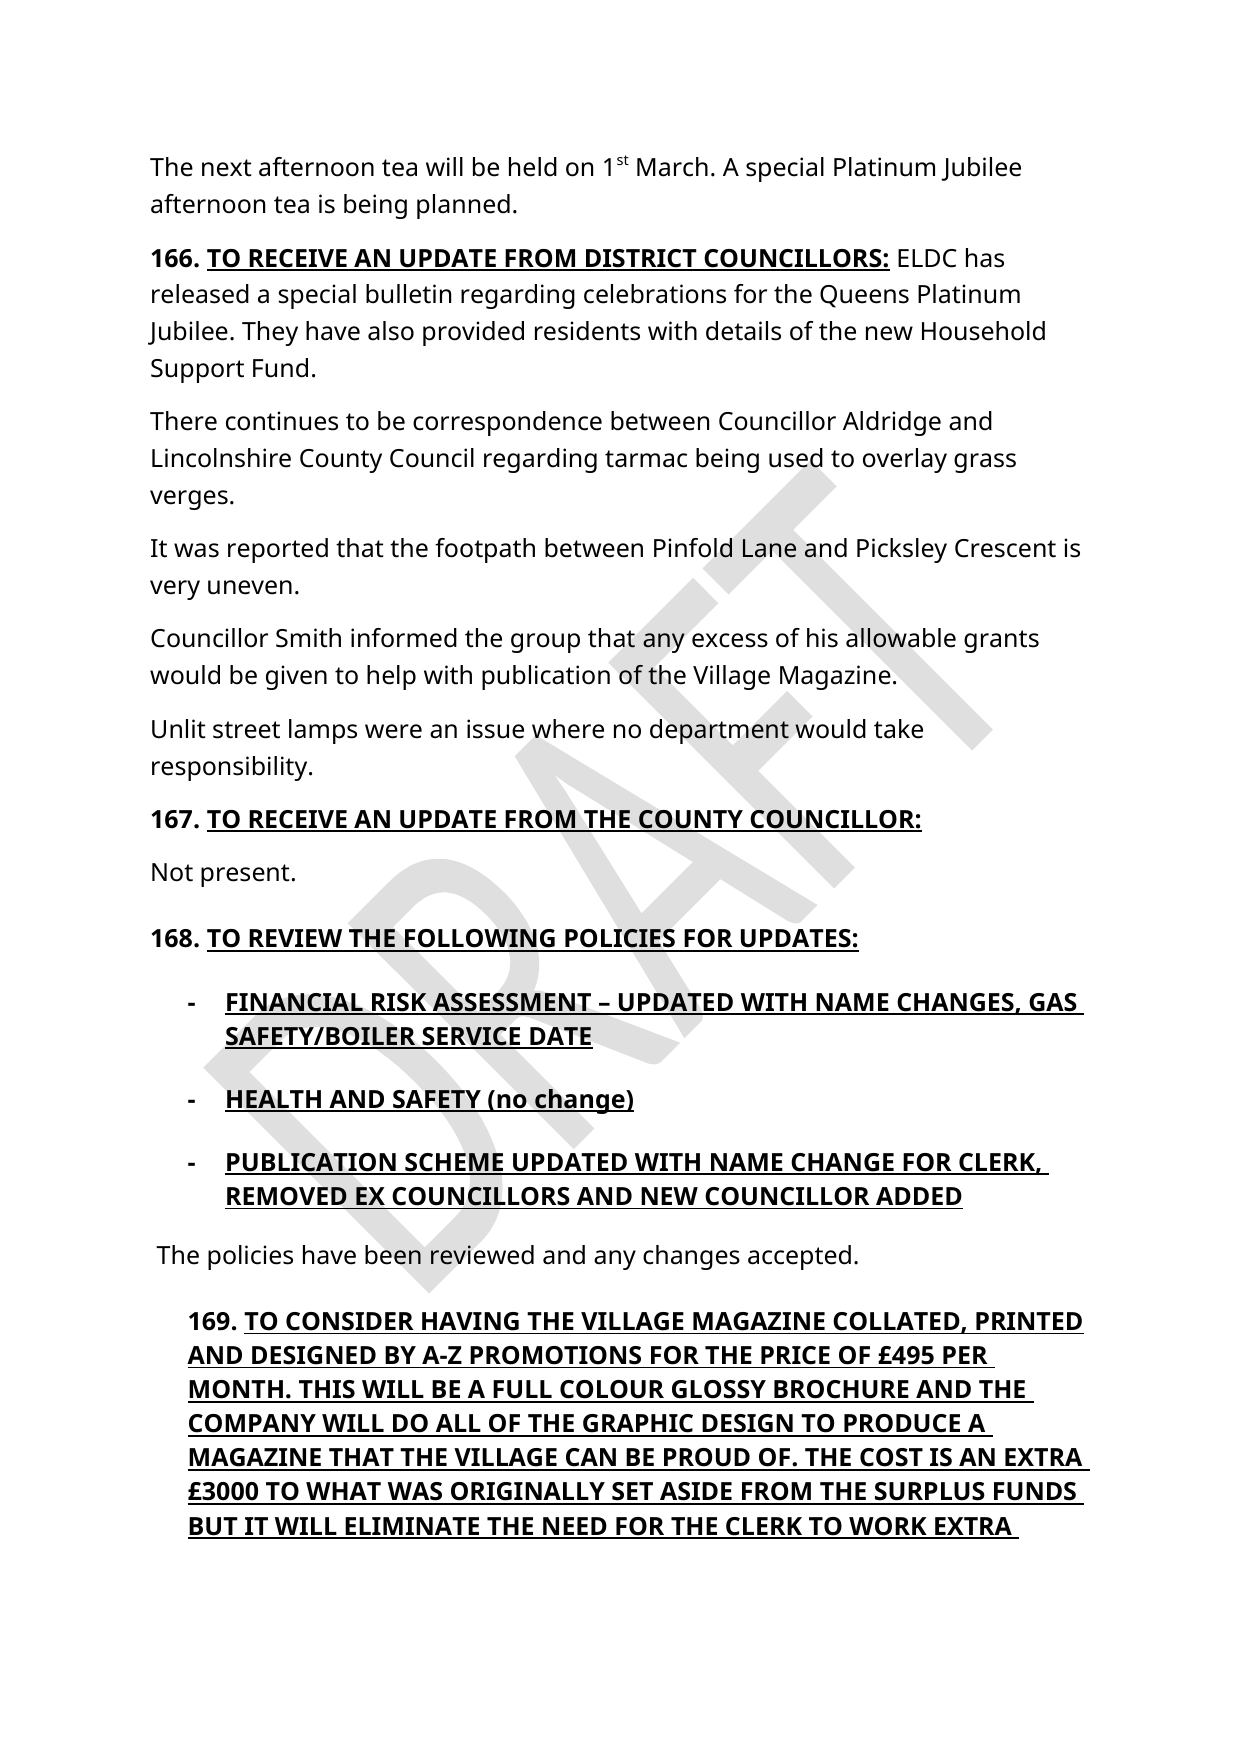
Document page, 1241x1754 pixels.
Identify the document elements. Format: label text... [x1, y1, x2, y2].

list HEALTH AND SAFETY (no change) [187, 1081, 1090, 1116]
text It was reported that the footpath between Pinfold Lane and Picksley Crescent is very uneven. [150, 531, 1090, 602]
text Councillor Smith informed the group that any excess of his allowable grants would be given to help with publication of the Village Magazine. [150, 621, 1090, 692]
text The policies have been reviewed and any changes accepted. [150, 1238, 1090, 1272]
text 166. TO RECEIVE AN UPDATE FROM DISTRICT COUNCILLORS: ELDC has released a special bulletin regarding celebrations for the Queens Platinum Jubilee. They have also provided residents with details of the new Household Support Fund. [150, 240, 1090, 384]
text Unlit street lamps were an issue where no department would take responsibility. [150, 711, 1090, 782]
list FINANCIAL RISK ASSESSMENT – UPDATED WITH NAME CHANGES, GAS SAFETY/BOILER SERVICE DATE [187, 984, 1090, 1052]
text The next afternoon tea will be held on 1st March. A special Platinum Jubilee afternoon tea is being planned. [150, 150, 1090, 221]
text 167. TO RECEIVE AN UPDATE FROM THE COUNTY COUNCILLOR: [150, 802, 1090, 836]
text 168. TO REVIEW THE FOLLOWING POLICIES FOR UPDATES: [150, 921, 1090, 955]
text There continues to be correspondence between Councillor Aldridge and Lincolnshire County Council regarding tarmac being used to overlay grass verges. [150, 404, 1090, 512]
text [187, 1470, 1090, 1542]
list PUBLICATION SCHEME UPDATED WITH NAME CHANGE FOR CLERK, REMOVED EX COUNCILLORS AND NEW COUNCILLOR ADDED [187, 1145, 1090, 1213]
text Not present. [150, 855, 1090, 889]
